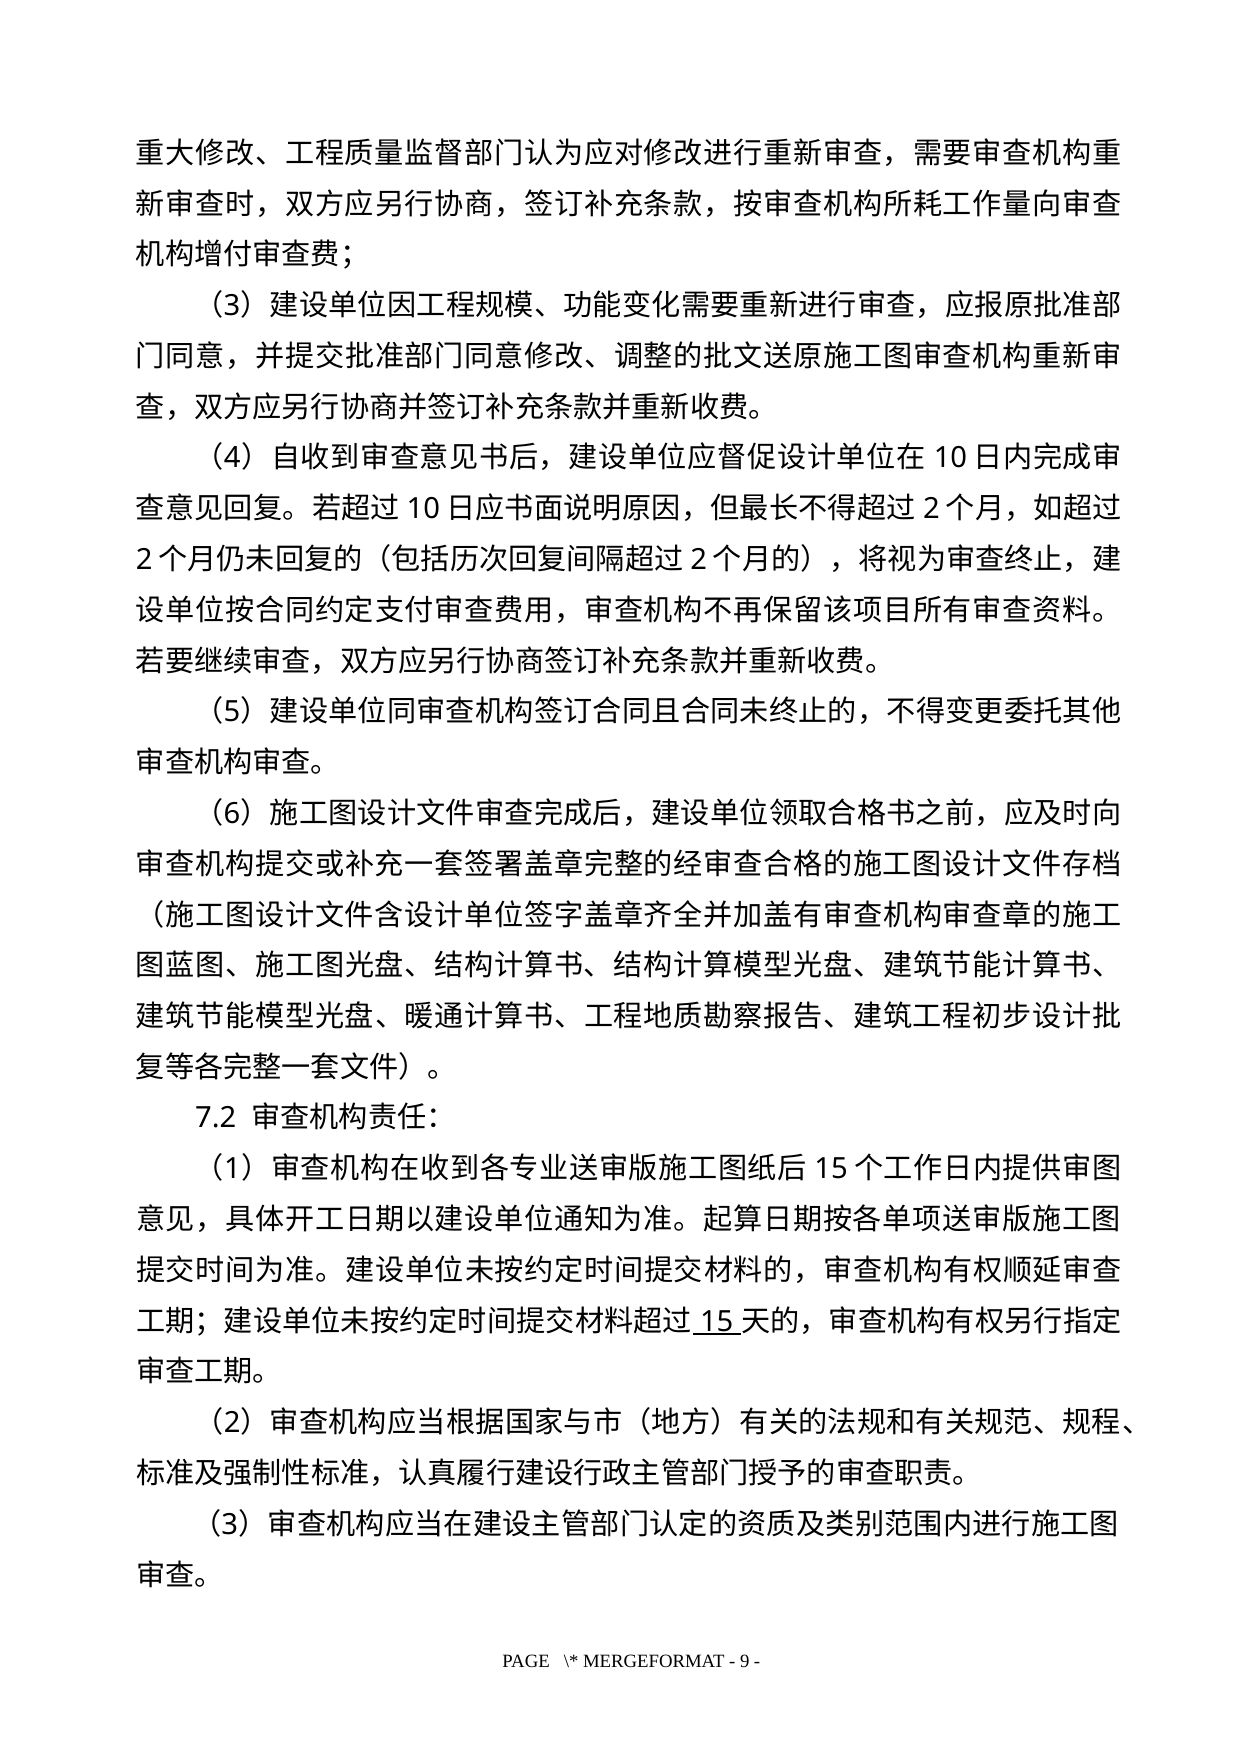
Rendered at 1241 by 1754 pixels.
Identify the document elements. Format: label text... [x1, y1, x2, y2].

text （3）审查机构应当在建设主管部门认定的资质及类别范围内进行施工图审查。 [136, 1500, 1122, 1593]
text （4）自收到审查意见书后，建设单位应督促设计单位在10日内完成审查意见回复。若超过10日应书面说明原因，但最长不得超过2个月，如超过2个月仍未回复的（包括历次回复间隔超过2个月的），将视为审查终止，建设单位按合同约定支付审查费用，审查机构不再保留该项目所有审查资料。若要继续审查，双方应另行协商签订补充条款并重新收费。 [136, 434, 1122, 679]
text （3）建设单位因工程规模、功能变化需要重新进行审查，应报原批准部门同意，并提交批准部门同意修改、调整的批文送原施工图审查机构重新审查，双方应另行协商并签订补充条款并重新收费。 [136, 282, 1122, 426]
text 7.2 审查机构责任： [136, 1094, 1122, 1136]
text （5）建设单位同审查机构签订合同且合同未终止的，不得变更委托其他审查机构审查。 [136, 688, 1122, 781]
text （2）审查机构应当根据国家与市（地方）有关的法规和有关规范、规程、标准及强制性标准，认真履行建设行政主管部门授予的审查职责。 [136, 1399, 1122, 1492]
text （6）施工图设计文件审查完成后，建设单位领取合格书之前，应及时向审查机构提交或补充一套签署盖章完整的经审查合格的施工图设计文件存档。（施工图设计文件含设计单位签字盖章齐全并加盖有审查机构审查章的施工图蓝图、施工图光盘、结构计算书、结构计算模型光盘、建筑节能计算书、建筑节能模型光盘、暖通计算书、工程地质勘察报告、建筑工程初步设计批复等各完整一套文件）。 [136, 789, 1122, 1086]
text （1）审查机构在收到各专业送审版施工图纸后15个工作日内提供审图意见，具体开工日期以建设单位通知为准。起算日期按各单项送审版施工图提交时间为准。建设单位未按约定时间提交材料的，审查机构有权顺延审查工期；建设单位未按约定时间提交材料超过 15 天的，审查机构有权另行指定审查工期。 [136, 1145, 1122, 1390]
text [136, 129, 1122, 273]
